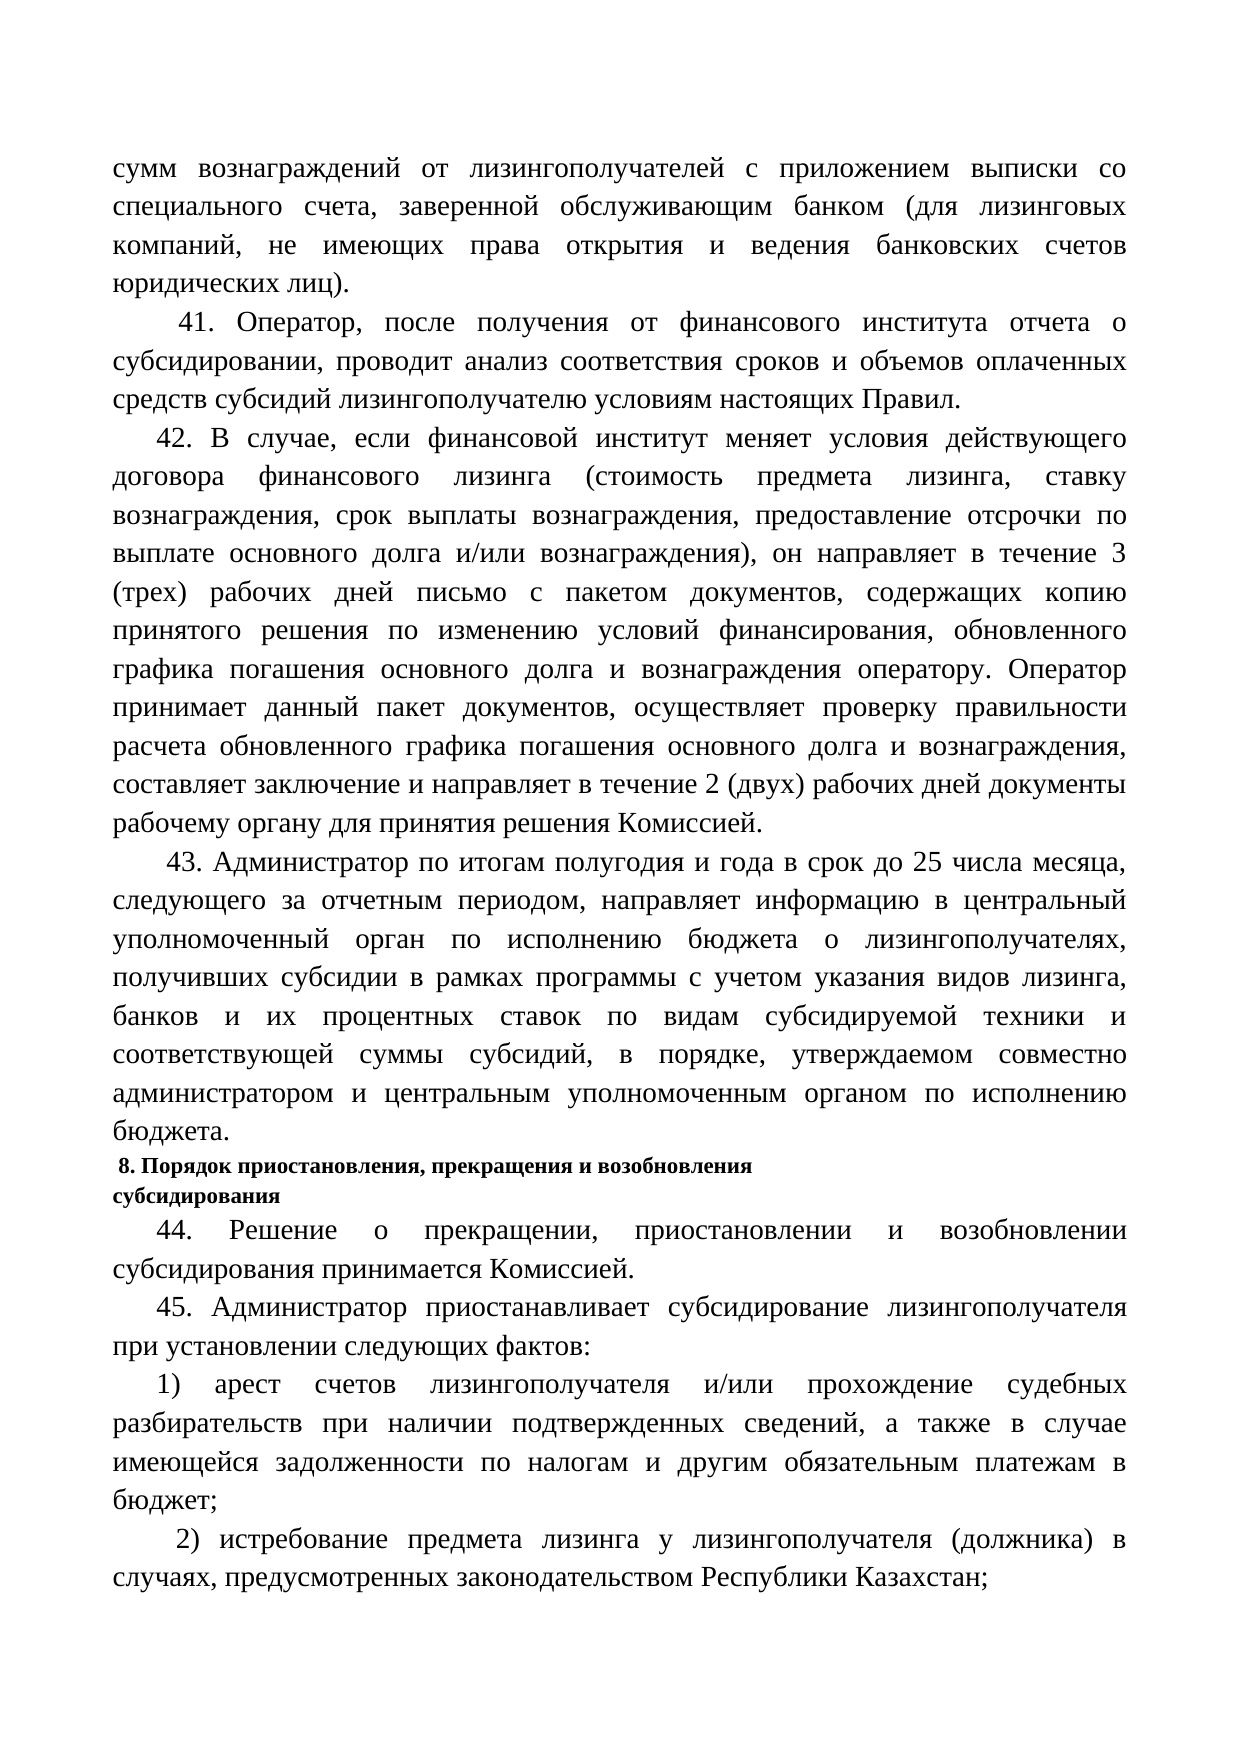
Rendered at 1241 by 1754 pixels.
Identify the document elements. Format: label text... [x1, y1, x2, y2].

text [112, 150, 1128, 299]
text 2) истребование предмета лизинга у лизингополучателя (должника) в случаях, предусмотренных законодательством Республики Казахстан; [112, 1521, 1128, 1593]
text 45. Администратор приостанавливает субсидирование лизингополучателя при установлении следующих фактов: [112, 1289, 1128, 1362]
text 41. Оператор, после получения от финансового института отчета о субсидировании, проводит анализ соответствия сроков и объемов оплаченных средств субсидий лизингополучателю условиям настоящих Правил. [112, 304, 1128, 415]
text 43. Администратор по итогам полугодия и года в срок до 25 числа месяца, следующего за отчетным периодом, направляет информацию в центральный уполномоченный орган по исполнению бюджета о лизингополучателях, получивших субсидии в рамках программы с учетом указания видов лизинга, банков и их процентных ставок по видам субсидируемой техники и соответствующей суммы субсидий, в порядке, утверждаемом совместно администратором и центральным уполномоченным органом по исполнению бюджета. [112, 844, 1128, 1147]
text 44. Решение о прекращении, приостановлении и возобновлении субсидирования принимается Комиссией. [112, 1212, 1128, 1284]
text 1) арест счетов лизингополучателя и/или прохождение судебных разбирательств при наличии подтвержденных сведений, а также в случае имеющейся задолженности по налогам и другим обязательным платежам в бюджет; [112, 1367, 1128, 1516]
text 42. В случае, если финансовой институт меняет условия действующего договора финансового лизинга (стоимость предмета лизинга, ставку вознаграждения, срок выплаты вознаграждения, предоставление отсрочки по выплате основного долга и/или вознаграждения), он направляет в течение 3 (трех) рабочих дней письмо с пакетом документов, содержащих копию принятого решения по изменению условий финансирования, обновленного графика погашения основного долга и вознаграждения оператору. Оператор принимает данный пакет документов, осуществляет проверку правильности расчета обновленного графика погашения основного долга и вознаграждения, составляет заключение и направляет в течение 2 (двух) рабочих дней документы рабочему органу для принятия решения Комиссией. [112, 420, 1128, 839]
text 8. Порядок приостановления, прекращения и возобновления субсидирования [112, 1152, 1128, 1209]
